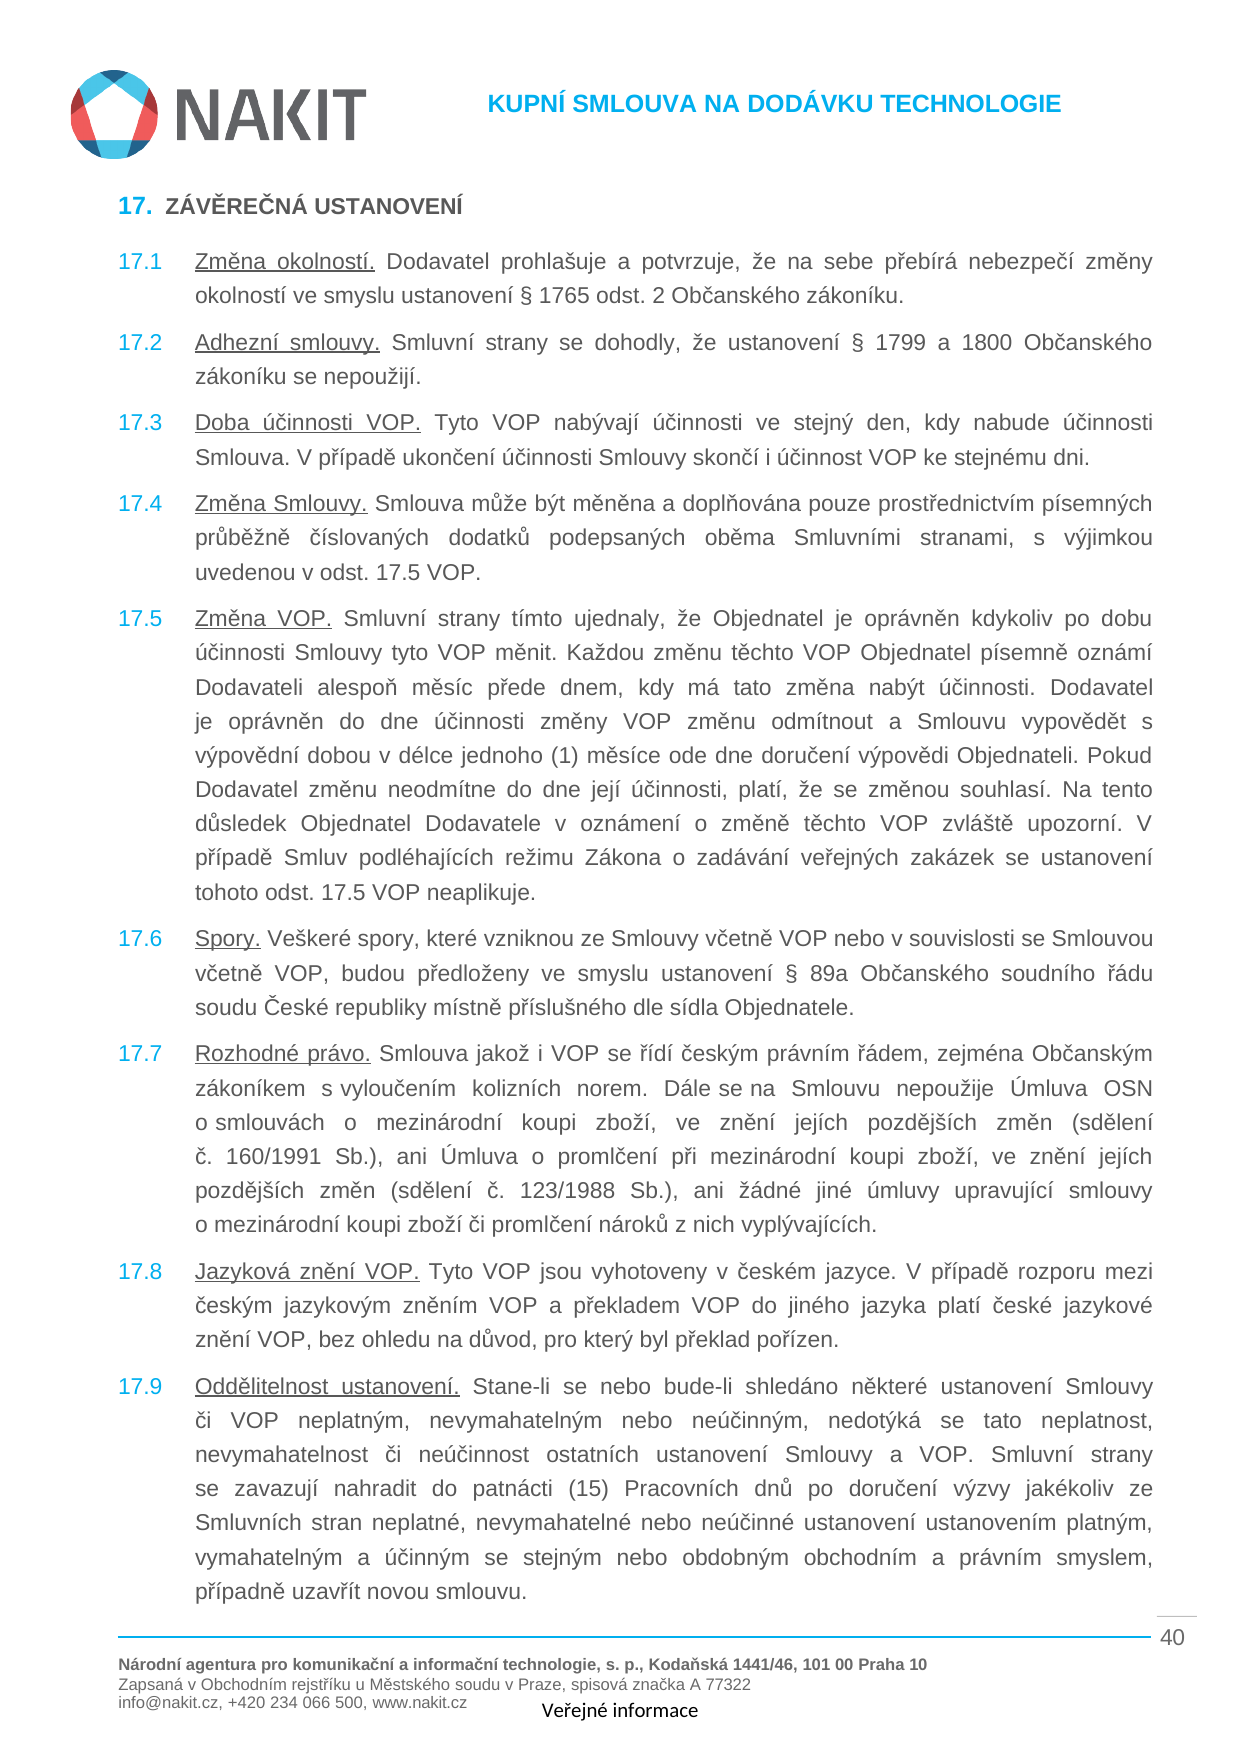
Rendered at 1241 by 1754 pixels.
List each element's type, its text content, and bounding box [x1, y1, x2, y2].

list Oddělitelnost ustanovení. Stane-li se nebo bude-li shledáno některé ustanovení Smlouvy či VOP neplatným, nevymahatelným nebo neúčinným, nedotýká se tato neplatnost, nevymahatelnost či neúčinnost ostatních ustanovení Smlouvy a VOP. Smluvní strany se zavazují nahradit do patnácti (15) Pracovních dnů po doručení výzvy jakékoliv ze Smluvních stran neplatné, nevymahatelné nebo neúčinné ustanovení ustanovením platným, vymahatelným a účinným se stejným nebo obdobným obchodním a právním smyslem, případně uzavřít novou smlouvu. [118, 1373, 1153, 1604]
subtitle ZÁVĚREČNÁ USTANOVENÍ [118, 191, 1223, 219]
list Doba účinnosti VOP. Tyto VOP nabývají účinnosti ve stejný den, kdy nabude účinnosti Smlouva. V případě ukončení účinnosti Smlouvy skončí i účinnost VOP ke stejnému dni. [118, 409, 1153, 470]
list Spory. Veškeré spory, které vzniknou ze Smlouvy včetně VOP nebo v souvislosti se Smlouvou včetně VOP, budou předloženy ve smyslu ustanovení § 89a Občanského soudního řádu soudu České republiky místně příslušného dle sídla Objednatele. [118, 925, 1153, 1020]
list Adhezní smlouvy. Smluvní strany se dohodly, že ustanovení § 1799 a 1800 Občanského zákoníku se nepoužijí. [118, 328, 1153, 389]
list Změna Smlouvy. Smlouva může být měněna a doplňována pouze prostřednictvím písemných průběžně číslovaných dodatků podepsaných oběma Smluvními stranami, s výjimkou uvedenou v odst. 17.5 VOP. [118, 490, 1153, 585]
picture [70, 70, 367, 159]
list Jazyková znění VOP. Tyto VOP jsou vyhotoveny v českém jazyce. V případě rozporu mezi českým jazykovým zněním VOP a překladem VOP do jiného jazyka platí české jazykové znění VOP, bez ohledu na důvod, pro který byl překlad pořízen. [118, 1258, 1153, 1352]
list Změna okolností. Dodavatel prohlašuje a potvrzuje, že na sebe přebírá nebezpečí změny okolností ve smyslu ustanovení § 1765 odst. 2 Občanského zákoníku. [118, 248, 1153, 308]
list Změna VOP. Smluvní strany tímto ujednaly, že Objednatel je oprávněn kdykoliv po dobu účinnosti Smlouvy tyto VOP měnit. Každou změnu těchto VOP Objednatel písemně oznámí Dodavateli alespoň měsíc přede dnem, kdy má tato změna nabýt účinnosti. Dodavatel je oprávněn do dne účinnosti změny VOP změnu odmítnout a Smlouvu vypovědět s výpovědní dobou v délce jednoho (1) měsíce ode dne doručení výpovědi Objednateli. Pokud Dodavatel změnu neodmítne do dne její účinnosti, platí, že se změnou souhlasí. Na tento důsledek Objednatel Dodavatele v oznámení o změně těchto VOP zvláště upozorní. V případě Smluv podléhajících režimu Zákona o zadávání veřejných zakázek se ustanovení tohoto odst. 17.5 VOP neaplikuje. [118, 605, 1153, 905]
list Rozhodné právo. Smlouva jakož i VOP se řídí českým právním řádem, zejména Občanským zákoníkem s vyloučením kolizních norem. Dále se na Smlouvu nepoužije Úmluva OSN o smlouvách o mezinárodní koupi zboží, ve znění jejích pozdějších změn (sdělení č. 160/1991 Sb.), ani Úmluva o promlčení při mezinárodní koupi zboží, ve znění jejích pozdějších změn (sdělení č. 123/1988 Sb.), ani žádné jiné úmluvy upravující smlouvy o mezinárodní koupi zboží či promlčení nároků z nich vyplývajících. [118, 1040, 1153, 1237]
